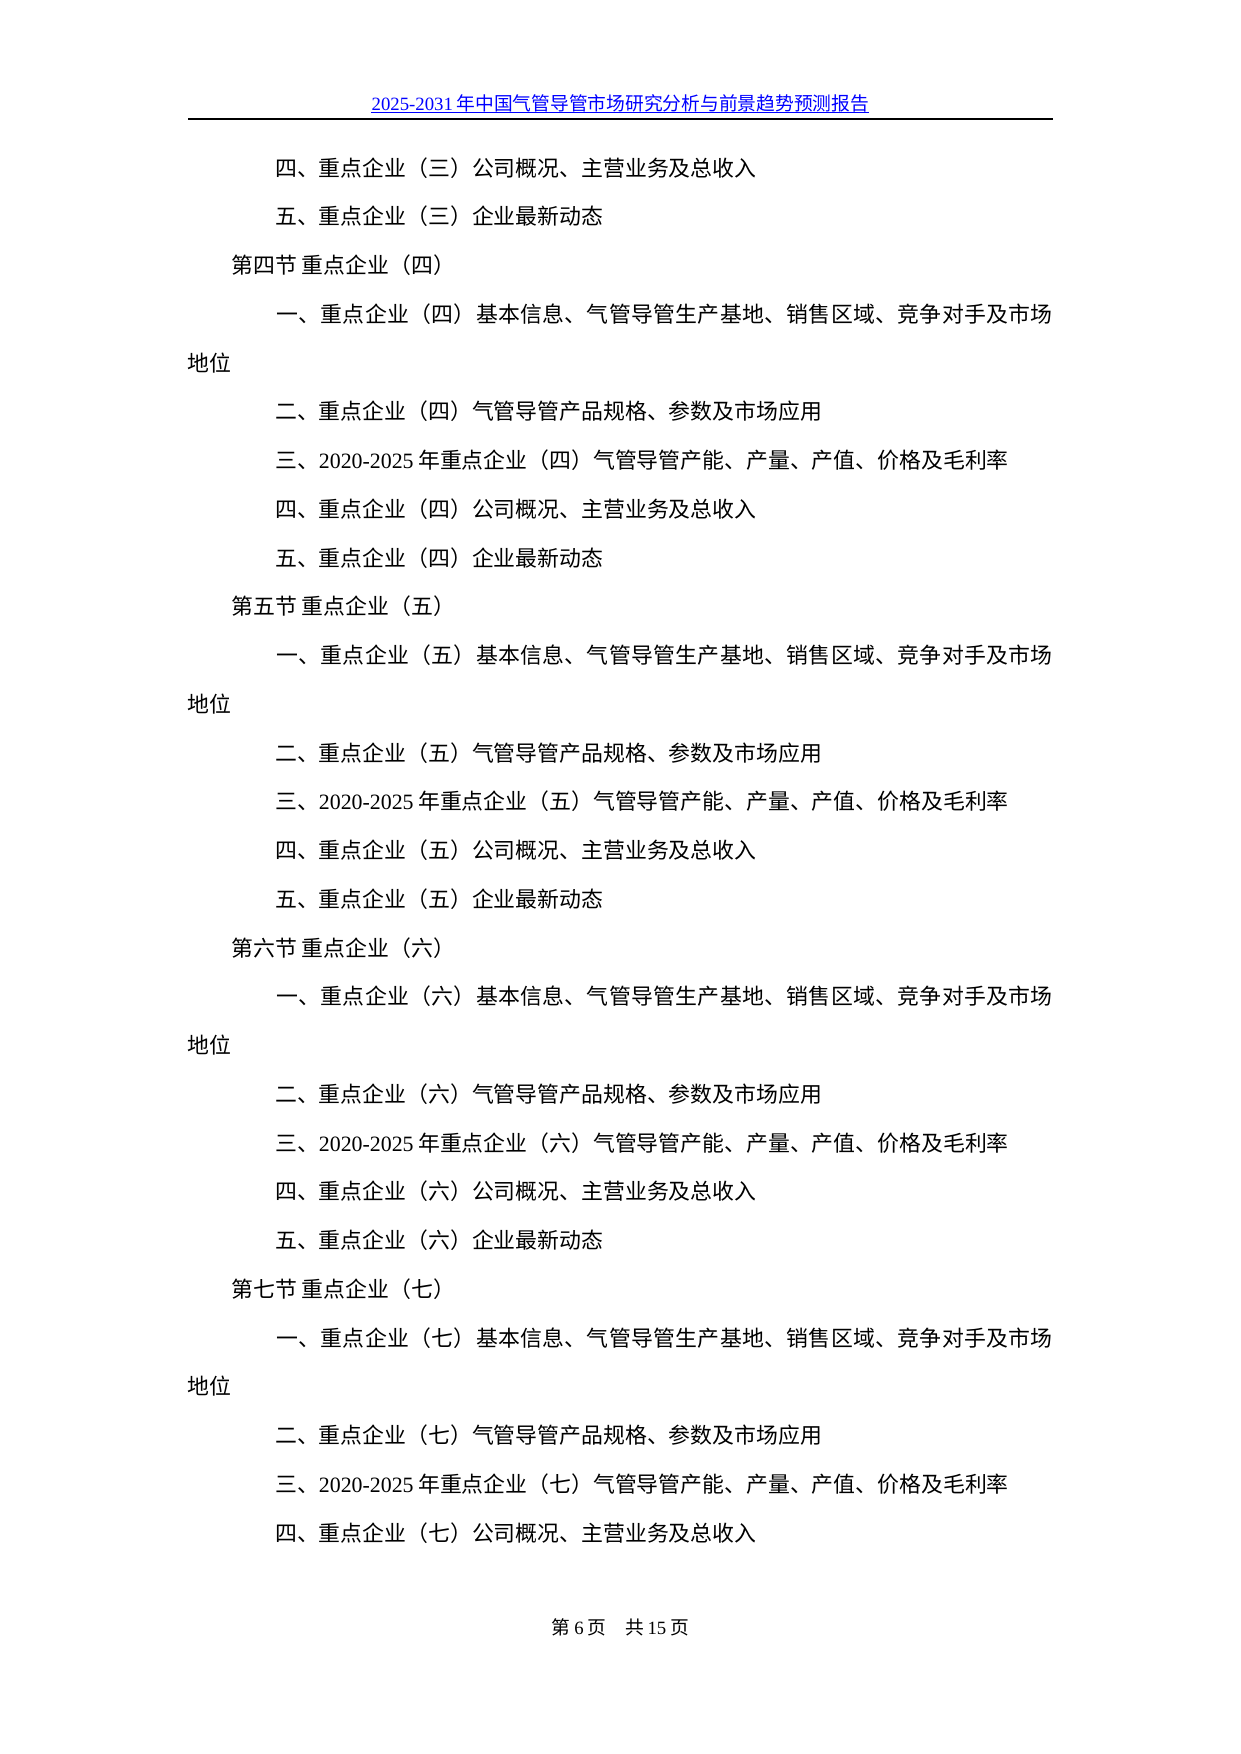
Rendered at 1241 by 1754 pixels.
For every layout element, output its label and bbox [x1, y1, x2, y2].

text [187, 150, 1053, 1548]
